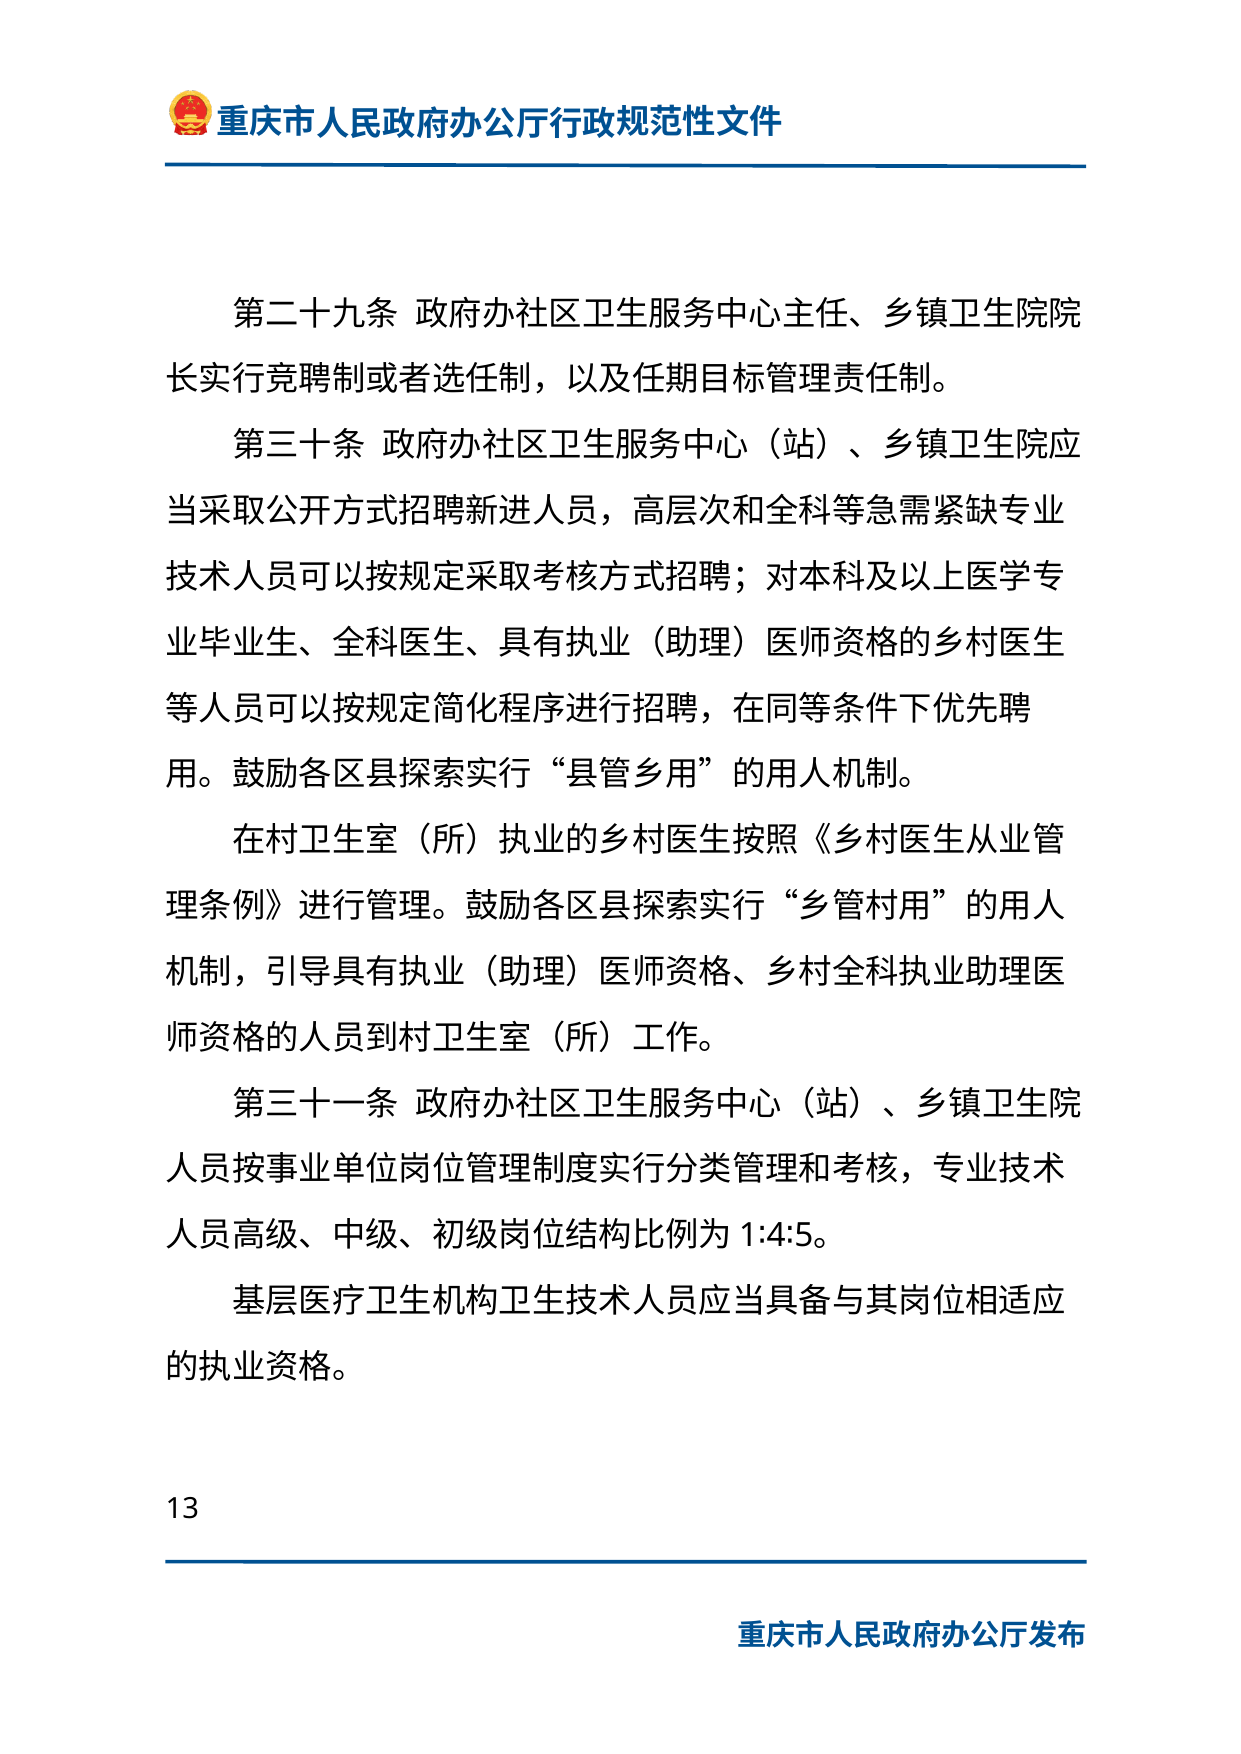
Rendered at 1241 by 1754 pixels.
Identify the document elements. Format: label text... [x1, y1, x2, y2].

picture [165, 88, 216, 139]
text 第三十条 政府办社区卫生服务中心（站）、乡镇卫生院应当采取公开方式招聘新进人员，高层次和全科等急需紧缺专业技术人员可以按规定采取考核方式招聘；对本科及以上医学专业毕业生、全科医生、具有执业（助理）医师资格的乡村医生等人员可以按规定简化程序进行招聘，在同等条件下优先聘用。鼓励各区县探索实行“县管乡用”的用人机制。 [165, 409, 1087, 804]
text 基层医疗卫生机构卫生技术人员应当具备与其岗位相适应的执业资格。 [165, 1265, 1087, 1397]
text 第二十九条 政府办社区卫生服务中心主任、乡镇卫生院院长实行竞聘制或者选任制，以及任期目标管理责任制。 [165, 277, 1087, 409]
text 在村卫生室（所）执业的乡村医生按照《乡村医生从业管理条例》进行管理。鼓励各区县探索实行“乡管村用”的用人机制，引导具有执业（助理）医师资格、乡村全科执业助理医师资格的人员到村卫生室（所）工作。 [165, 804, 1087, 1067]
text 第三十一条 政府办社区卫生服务中心（站）、乡镇卫生院人员按事业单位岗位管理制度实行分类管理和考核，专业技术人员高级、中级、初级岗位结构比例为1∶4∶5。 [165, 1067, 1087, 1265]
